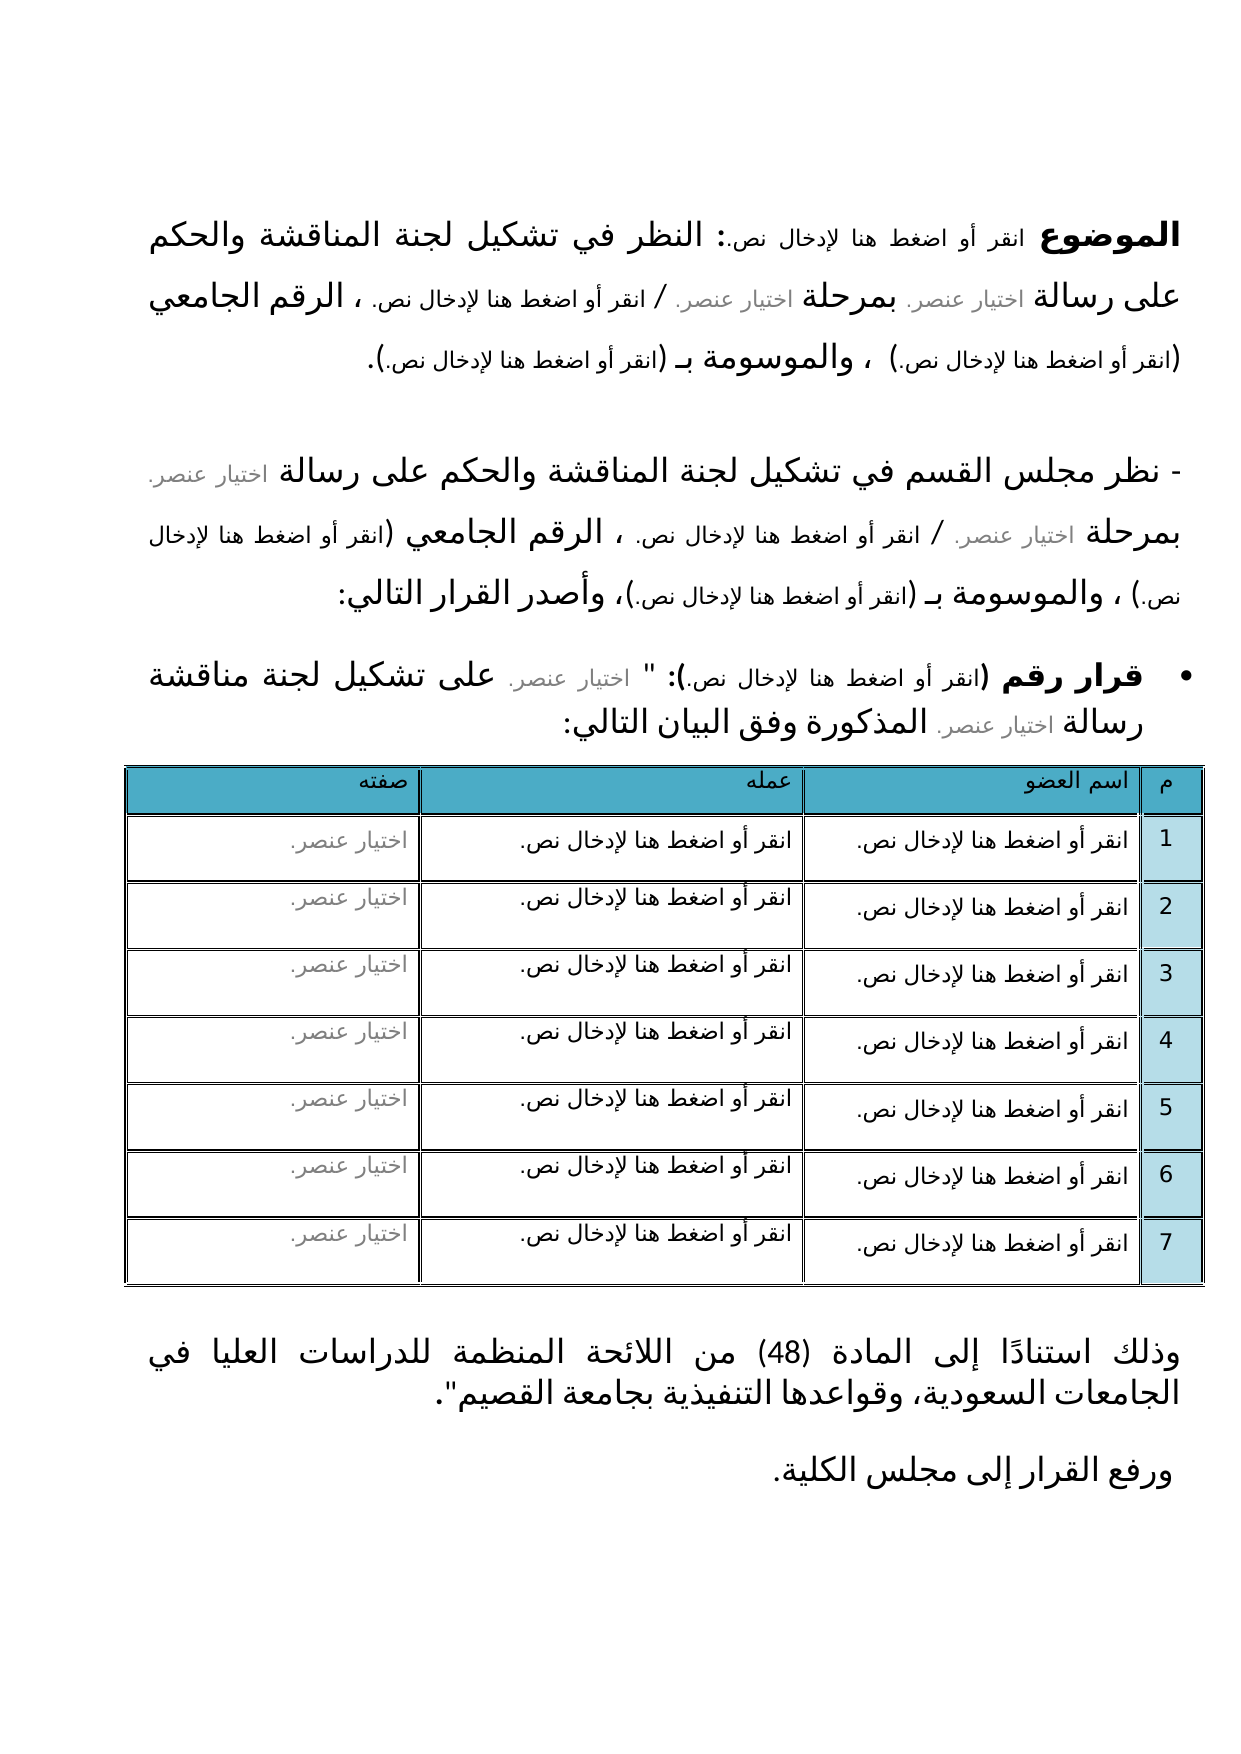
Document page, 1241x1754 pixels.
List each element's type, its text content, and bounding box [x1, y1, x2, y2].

table_cell [805, 1149, 1139, 1216]
table_cell [128, 951, 418, 1015]
table_cell [422, 1018, 802, 1082]
table_cell [422, 884, 802, 947]
table_header م [1142, 768, 1203, 813]
table_cell [128, 1085, 418, 1149]
table_cell [126, 1220, 420, 1283]
table_header صفته [126, 768, 420, 813]
table_cell 3 [1142, 948, 1202, 1015]
table_cell [805, 813, 1139, 880]
list قرار رقم (): " على تشكيل لجنة مناقشة رسالة المذكورة وفق البيان التالي: [148, 654, 1181, 742]
table_cell 1 [1142, 813, 1202, 880]
table_cell [805, 948, 1139, 1015]
table_cell [420, 1220, 804, 1283]
text - نظر مجلس القسم في تشكيل لجنة المناقشة والحكم على رسالة بمرحلة / ، الرقم الجامعي () ، والموسومة بـ ()، وأصدر القرار التالي: [148, 450, 1181, 613]
table_header عمله [420, 768, 804, 813]
table_cell 6 [1142, 1149, 1202, 1216]
table_cell [422, 1085, 802, 1149]
text وذلك استنادًا إلى المادة (48) من اللائحة المنظمة للدراسات العليا في الجامعات السعودية، وقواعدها التنفيذية بجامعة القصيم". [148, 1331, 1181, 1413]
table_cell [422, 817, 802, 880]
table_cell [128, 817, 418, 880]
text ورفع القرار إلى مجلس الكلية. [148, 1449, 1196, 1489]
table_cell [128, 1018, 418, 1082]
table_cell 5 [1140, 1082, 1203, 1149]
table_cell 7 [1142, 1216, 1203, 1283]
table_cell [805, 880, 1139, 947]
table_cell 2 [1142, 880, 1202, 947]
table_header اسم العضو [804, 768, 1139, 813]
table_cell [422, 1153, 802, 1216]
table_cell [804, 1082, 1140, 1149]
table_cell [804, 1216, 1139, 1283]
table_cell [804, 1015, 1140, 1082]
table_cell 4 [1140, 1015, 1203, 1082]
table_cell [128, 884, 418, 947]
table_cell [422, 951, 802, 1015]
table_cell [128, 1153, 418, 1216]
text الموضوع : النظر في تشكيل لجنة المناقشة والحكم على رسالة بمرحلة / ، الرقم الجامعي () ، والموسومة بـ (). [148, 214, 1181, 377]
